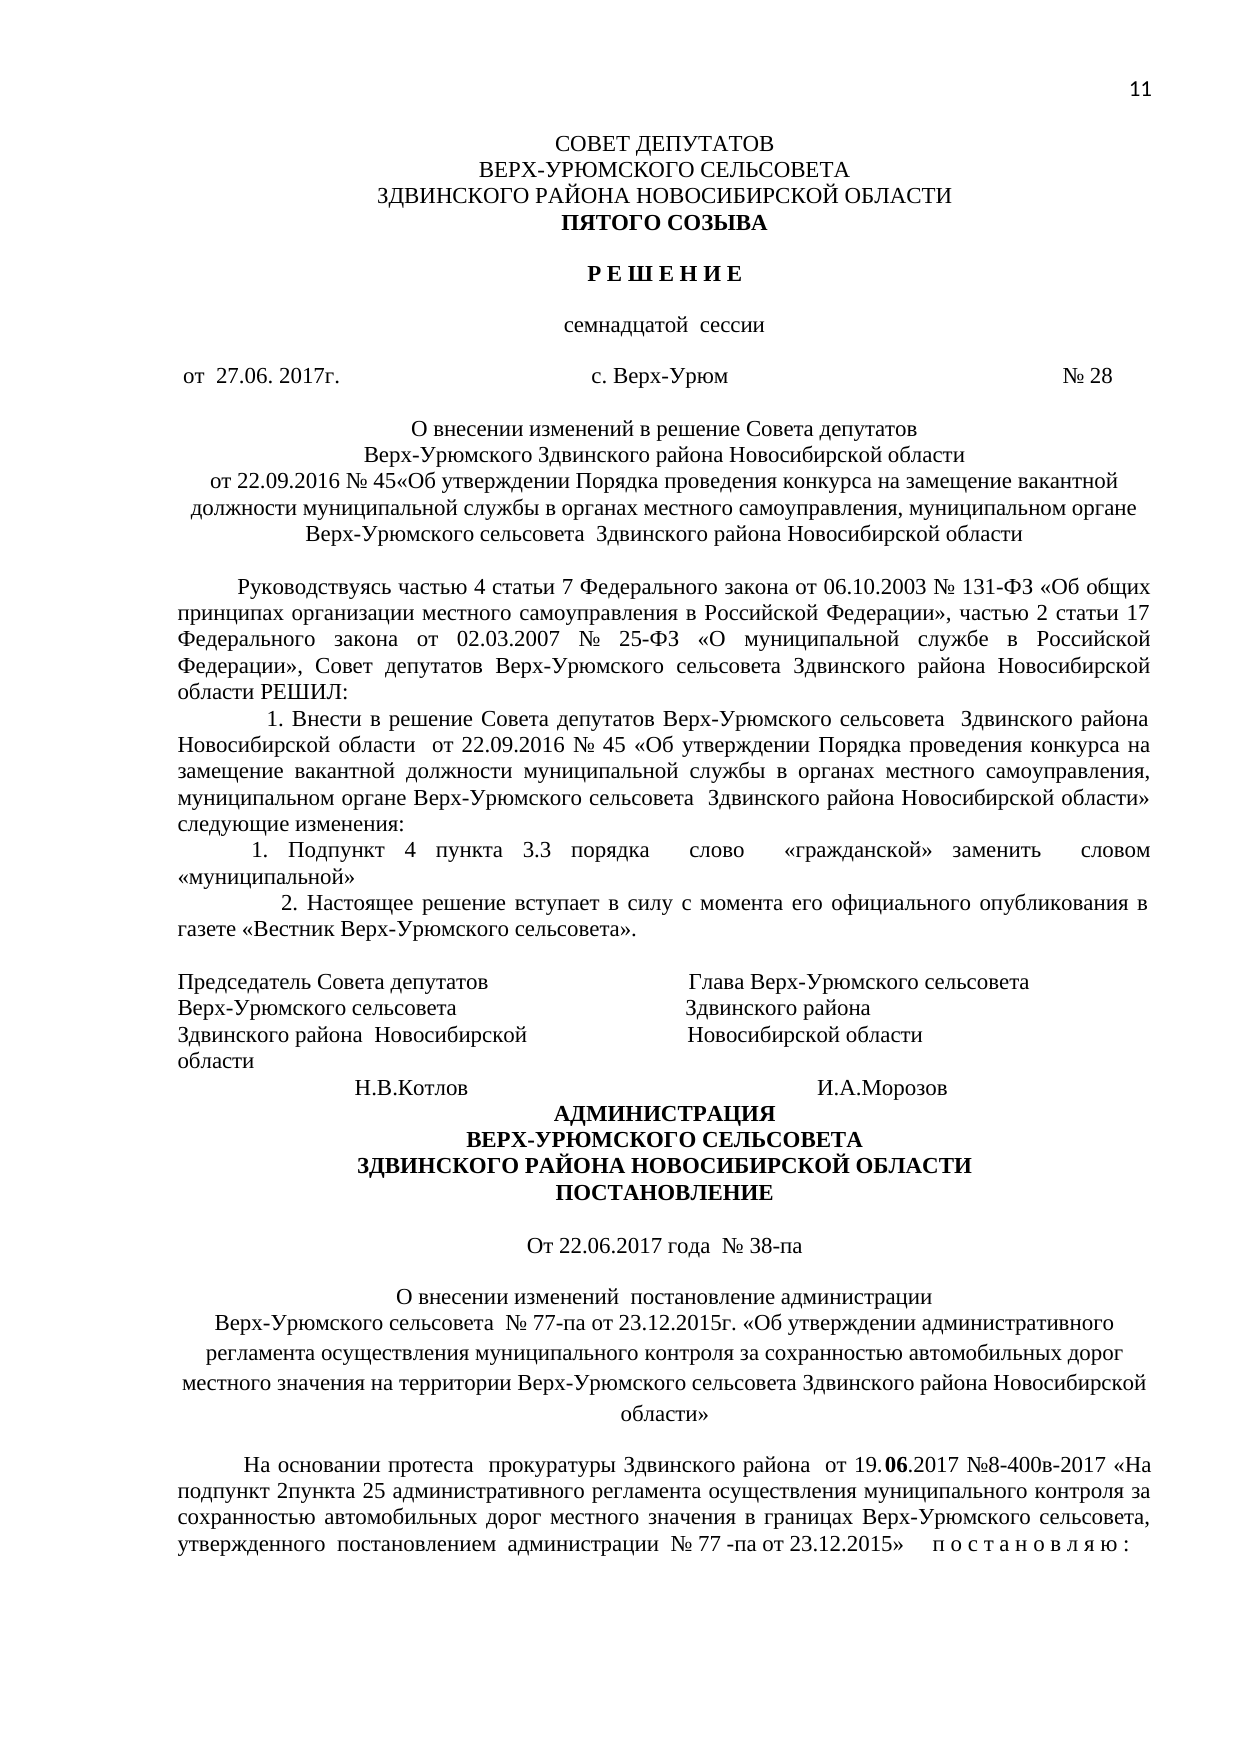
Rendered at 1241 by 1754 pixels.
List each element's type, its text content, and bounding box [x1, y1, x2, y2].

text от 27.06. 2017г. с. Верх-Урюм № 28 [177, 362, 1152, 388]
text О внесении изменений в решение Совета депутатов [177, 415, 1152, 441]
text Верх-Урюмского сельсовета № 77-па от 23.12.2015г. «Об утверждении административного регламента осуществления муниципального контроля за сохранностью автомобильных дорог местного значения на территории Верх-Урюмского сельсовета Здвинского района Новосибирской области» [177, 1309, 1152, 1426]
text Верх-Урюмского Здвинского района Новосибирской области [177, 441, 1152, 467]
text СОВЕТ ДЕПУТАТОВ [177, 130, 1152, 156]
text 2. Настоящее решение вступает в силу с момента его официального опубликования в газете «Вестник Верх-Урюмского сельсовета». [177, 889, 1152, 942]
text Верх-Урюмского сельсовета Здвинского района [177, 994, 1152, 1021]
text ВЕРХ-УРЮМСКОГО СЕЛЬСОВЕТА [177, 1126, 1152, 1153]
text На основании протеста прокуратуры Здвинского района от 19.06.2017 №8-400в-2017 «На подпункт 2пункта 25 административного регламента осуществления муниципального контроля за сохранностью автомобильных дорог местного значения в границах Верх-Урюмского сельсовета, утвержденного постановлением администрации № 77 -па от 23.12.2015» п о с т а н о в л я ю : [177, 1451, 1152, 1556]
text ПОСТАНОВЛЕНИЕ [177, 1179, 1152, 1205]
text АДМИНИСТРАЦИЯ [177, 1100, 1152, 1126]
text 1. Подпункт 4 пункта 3.3 порядка слово «гражданской» заменить словом «муниципальной» [177, 836, 1152, 889]
text Здвинского района Новосибирской Новосибирской области [177, 1021, 1152, 1047]
text области [177, 1047, 1152, 1073]
text Р Е Ш Е Н И Е [177, 260, 1152, 286]
text ПЯТОГО СОЗЫВА [177, 209, 1152, 235]
text Н.В.Котлов И.А.Морозов [177, 1073, 1152, 1100]
text семнадцатой сессии [177, 311, 1152, 337]
text О внесении изменений постановление администрации [177, 1283, 1152, 1309]
text 1. Внести в решение Совета депутатов Верх-Урюмского сельсовета Здвинского района Новосибирской области от 22.09.2016 № 45 «Об утверждении Порядка проведения конкурса на замещение вакантной должности муниципальной службы в органах местного самоуправления, муниципальном органе Верх-Урюмского сельсовета Здвинского района Новосибирской области» следующие изменения: [177, 704, 1152, 836]
text Руководствуясь частью 4 статьи 7 Федерального закона от 06.10.2003 № 131-ФЗ «Об общих принципах организации местного самоуправления в Российской Федерации», частью 2 статьи 17 Федерального закона от 02.03.2007 № 25-ФЗ «О муниципальной службе в Российской Федерации», Совет депутатов Верх-Урюмского сельсовета Здвинского района Новосибирской области РЕШИЛ: [177, 573, 1152, 704]
text ЗДВИНСКОГО РАЙОНА НОВОСИБИРСКОЙ ОБЛАСТИ [177, 182, 1152, 209]
text от 22.09.2016 № 45«Об утверждении Порядка проведения конкурса на замещение вакантной должности муниципальной службы в органах местного самоуправления, муниципальном органе Верх-Урюмского сельсовета Здвинского района Новосибирской области [177, 467, 1152, 546]
text ВЕРХ-УРЮМСКОГО СЕЛЬСОВЕТА [177, 156, 1152, 182]
text Председатель Совета депутатов Глава Верх-Урюмского сельсовета [177, 968, 1152, 994]
text ЗДВИНСКОГО РАЙОНА НОВОСИБИРСКОЙ ОБЛАСТИ [177, 1153, 1152, 1179]
text От 22.06.2017 года № 38-па [177, 1232, 1152, 1258]
